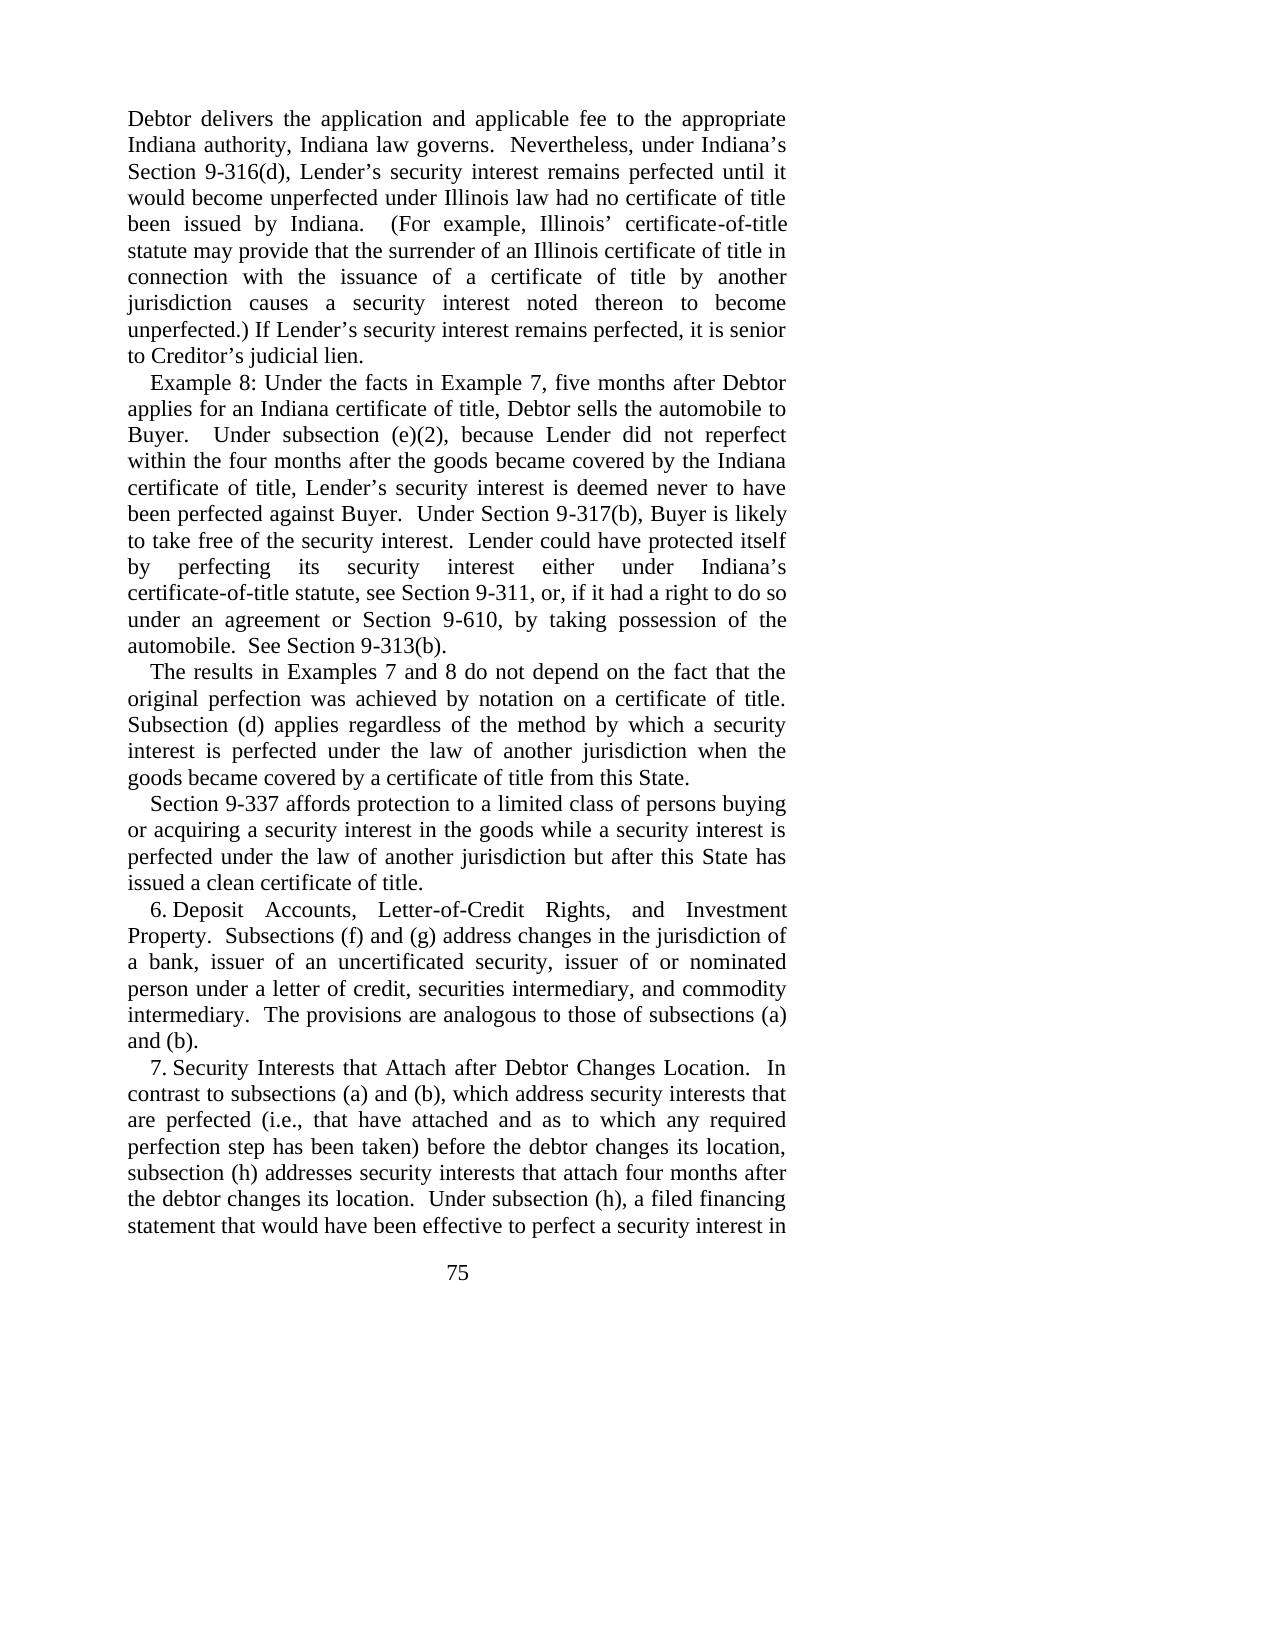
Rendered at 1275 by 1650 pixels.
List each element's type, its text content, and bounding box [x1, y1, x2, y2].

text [127, 105, 787, 368]
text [127, 1054, 787, 1238]
text The results in Examples 7 and 8 do not depend on the fact that the original perfection was achieved by notation on a certificate of title. Subsection (d) applies regardless of the method by which a security interest is perfected under the law of another jurisdiction when the goods became covered by a certificate of title from this State. [127, 658, 787, 790]
text Example 8: Under the facts in Example 7, five months after Debtor applies for an Indiana certificate of title, Debtor sells the automobile to Buyer. Under subsection (e)(2), because Lender did not reperfect within the four months after the goods became covered by the Indiana certificate of title, Lender’s security interest is deemed never to have been perfected against Buyer. Under Section 9-317(b), Buyer is likely to take free of the security interest. Lender could have protected itself by perfecting its security interest either under Indiana’s certificate-of-title statute, see Section 9-311, or, if it had a right to do so under an agreement or Section 9-610, by taking possession of the automobile. See Section 9-313(b). [127, 368, 787, 658]
text 6. Deposit Accounts, Letter-of-Credit Rights, and Investment Property. Subsections (f) and (g) address changes in the jurisdiction of a bank, issuer of an uncertificated security, issuer of or nominated person under a letter of credit, securities intermediary, and commodity intermediary. The provisions are analogous to those of subsections (a) and (b). [127, 896, 787, 1054]
text Section 9-337 affords protection to a limited class of persons buying or acquiring a security interest in the goods while a security interest is perfected under the law of another jurisdiction but after this State has issued a clean certificate of title. [127, 790, 787, 896]
